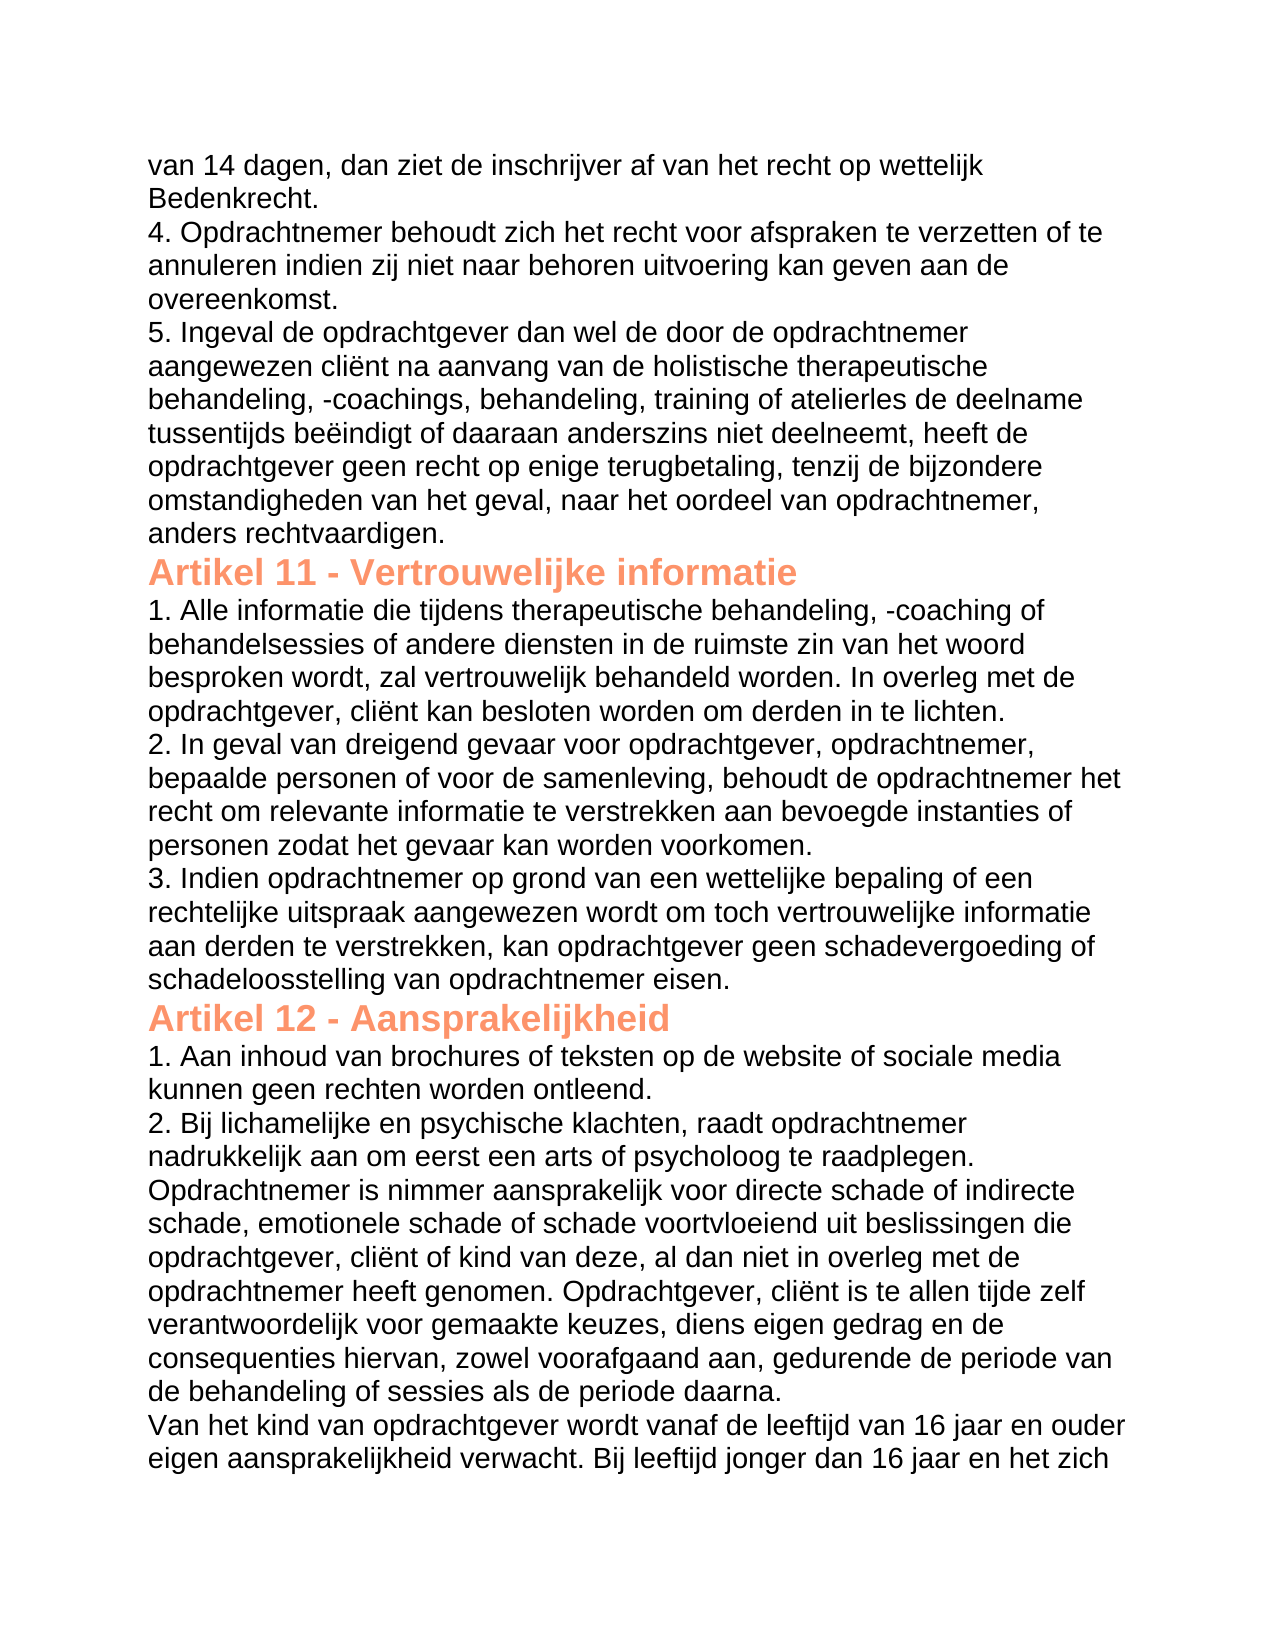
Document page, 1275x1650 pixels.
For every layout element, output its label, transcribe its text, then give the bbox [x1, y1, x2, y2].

text 1. Alle informatie die tijdens therapeutische behandeling, -coaching of behandelsessies of andere diensten in de ruimste zin van het woord besproken wordt, zal vertrouwelijk behandeld worden. In overleg met de opdrachtgever, cliënt kan besloten worden om derden in te lichten. [148, 593, 1127, 727]
text Artikel 12 - Aansprakelijkheid [148, 996, 1127, 1039]
text 3. Indien opdrachtnemer op grond van een wettelijke bepaling of een rechtelijke uitspraak aangewezen wordt om toch vertrouwelijke informatie aan derden te verstrekken, kan opdrachtgever geen schadevergoeding of schadeloosstelling van opdrachtnemer eisen. [148, 862, 1127, 996]
text 2. Bij lichamelijke en psychische klachten, raadt opdrachtnemer nadrukkelijk aan om eerst een arts of psycholoog te raadplegen. Opdrachtnemer is nimmer aansprakelijk voor directe schade of indirecte schade, emotionele schade of schade voortvloeiend uit beslissingen die opdrachtgever, cliënt of kind van deze, al dan niet in overleg met de opdrachtnemer heeft genomen. Opdrachtgever, cliënt is te allen tijde zelf verantwoordelijk voor gemaakte keuzes, diens eigen gedrag en de consequenties hiervan, zowel voorafgaand aan, gedurende de periode van de behandeling of sessies als de periode daarna. [148, 1106, 1127, 1408]
text 2. In geval van dreigend gevaar voor opdrachtgever, opdrachtnemer, bepaalde personen of voor de samenleving, behoudt de opdrachtnemer het recht om relevante informatie te verstrekken aan bevoegde instanties of personen zodat het gevaar kan worden voorkomen. [148, 727, 1127, 862]
text 5. Ingeval de opdrachtgever dan wel de door de opdrachtnemer aangewezen cliënt na aanvang van de holistische therapeutische behandeling, -coachings, behandeling, training of atelierles de deelname tussentijds beëindigt of daaraan anderszins niet deelneemt, heeft de opdrachtgever geen recht op enige terugbetaling, tenzij de bijzondere omstandigheden van het geval, naar het oordeel van opdrachtnemer, anders rechtvaardigen. [148, 315, 1127, 550]
text Artikel 11 - Vertrouwelijke informatie [148, 550, 1127, 593]
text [148, 148, 1127, 215]
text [148, 1408, 1127, 1475]
text 4. Opdrachtnemer behoudt zich het recht voor afspraken te verzetten of te annuleren indien zij niet naar behoren uitvoering kan geven aan de overeenkomst. [148, 215, 1127, 315]
text 1. Aan inhoud van brochures of teksten op de website of sociale media kunnen geen rechten worden ontleend. [148, 1039, 1127, 1106]
